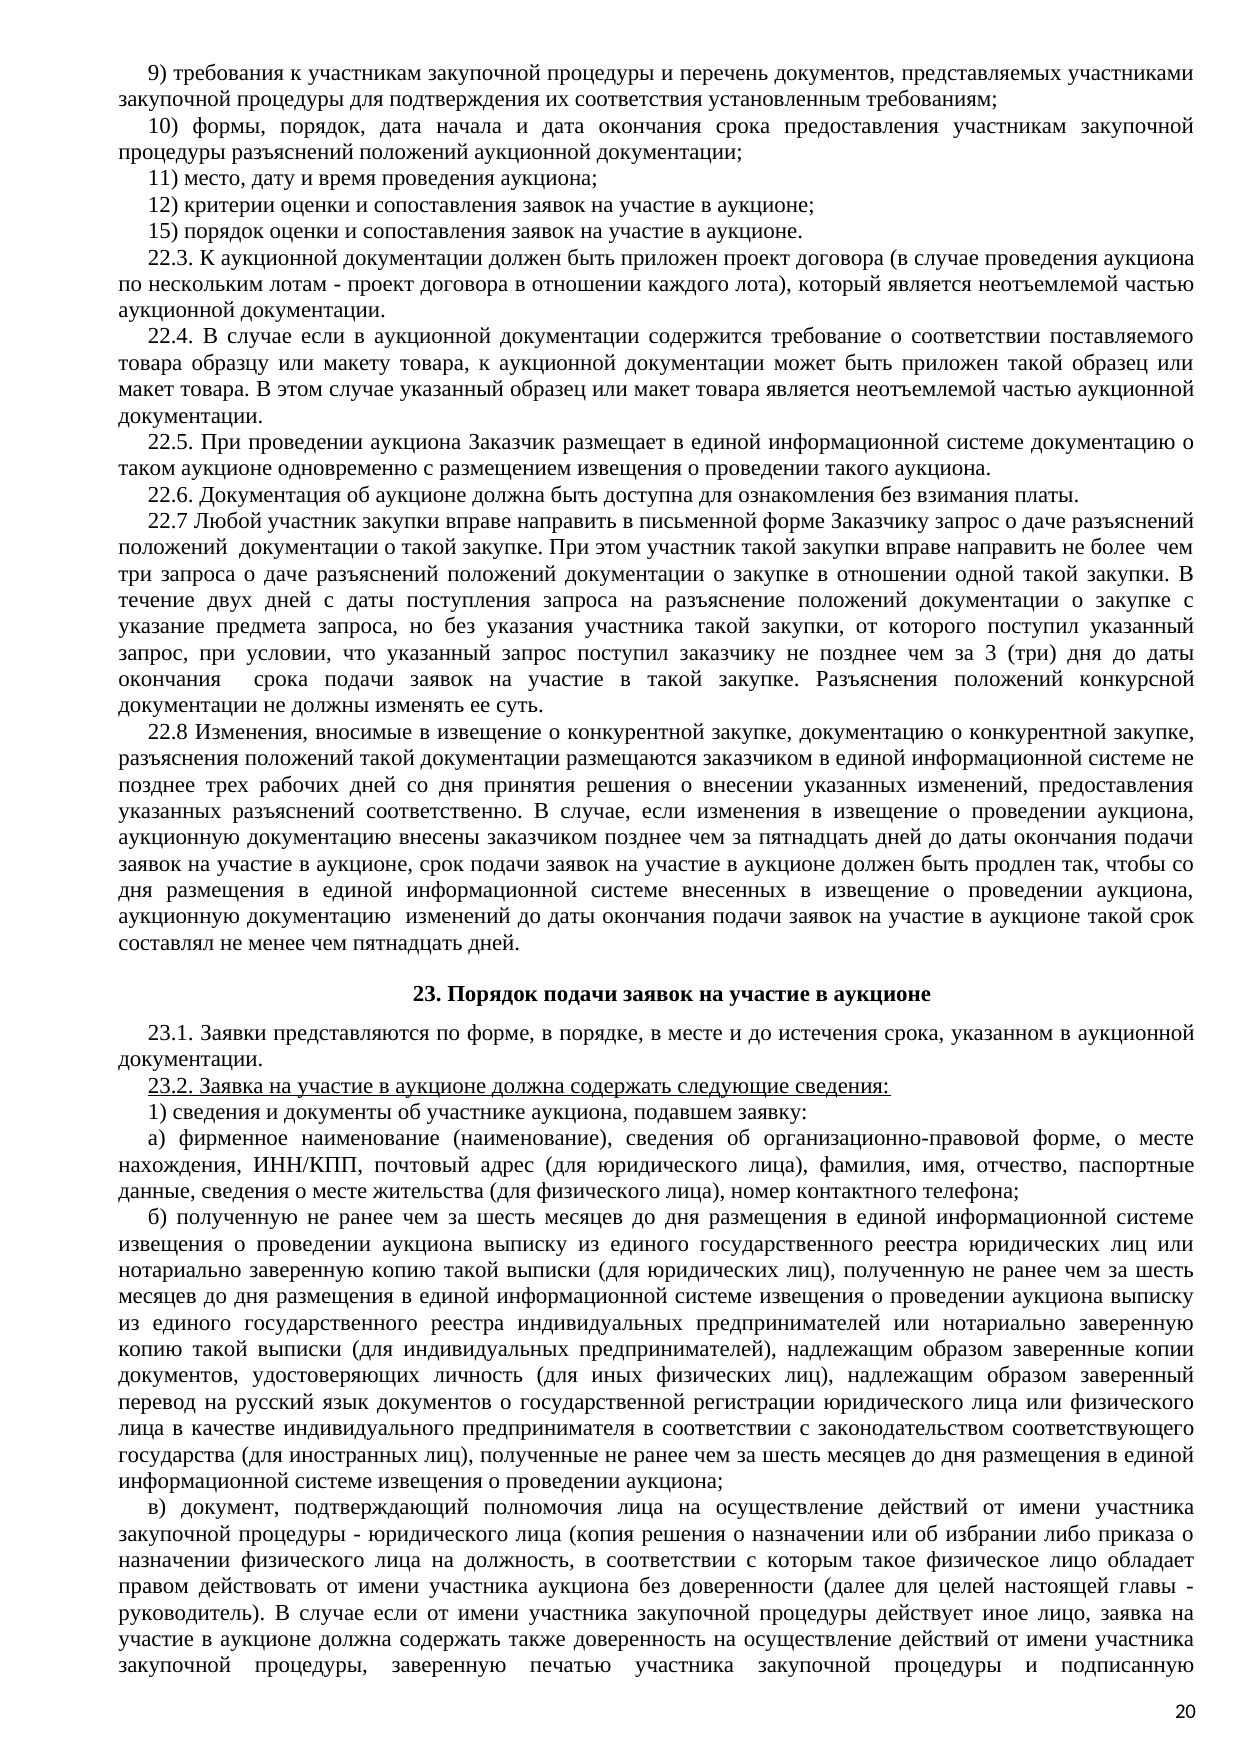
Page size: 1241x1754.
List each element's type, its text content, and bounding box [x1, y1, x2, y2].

text 22.5. При проведении аукциона Заказчик размещает в единой информационной системе документацию о таком аукционе одновременно с размещением извещения о проведении такого аукциона. [118, 428, 1196, 481]
list 9) требования к участникам закупочной процедуры и перечень документов, представляемых участниками закупочной процедуры для подтверждения их соответствия установленным требованиям; [118, 59, 1196, 112]
list 11) место, дату и время проведения аукциона; [118, 164, 1196, 191]
subtitle 23. Порядок подачи заявок на участие в аукционе [118, 980, 1196, 1006]
text 22.7 Любой участник закупки вправе направить в письменной форме Заказчику запрос о даче разъяснений положений документации о такой закупке. При этом участник такой закупки вправе направить не более чем три запроса о даче разъяснений положений документации о закупке в отношении одной такой закупки. В течение двух дней с даты поступления запроса на разъяснение положений документации о закупке с указание предмета запроса, но без указания участника такой закупки, от которого поступил указанный запрос, при условии, что указанный запрос поступил заказчику не позднее чем за 3 (три) дня до даты окончания срока подачи заявок на участие в такой закупке. Разъяснения положений конкурсной документации не должны изменять ее суть. [118, 507, 1196, 718]
text 15) порядок оценки и сопоставления заявок на участие в аукционе. [118, 217, 1196, 243]
list 22.3. К аукционной документации должен быть приложен проект договора (в случае проведения аукциона по нескольким лотам - проект договора в отношении каждого лота), который является неотъемлемой частью аукционной документации. [118, 243, 1196, 323]
text 22.8 Изменения, вносимые в извещение о конкурентной закупке, документацию о конкурентной закупке, разъяснения положений такой документации размещаются заказчиком в единой информационной системе не позднее трех рабочих дней со дня принятия решения о внесении указанных изменений, предоставления указанных разъяснений соответственно. В случае, если изменения в извещение о проведении аукциона, аукционную документацию внесены заказчиком позднее чем за пятнадцать дней до даты окончания подачи заявок на участие в аукционе, срок подачи заявок на участие в аукционе должен быть продлен так, чтобы со дня размещения в единой информационной системе внесенных в извещение о проведении аукциона, аукционную документацию изменений до даты окончания подачи заявок на участие в аукционе такой срок составлял не менее чем пятнадцать дней. [118, 718, 1196, 955]
text 23.2. Заявка на участие в аукционе должна содержать следующие сведения: [118, 1072, 1196, 1098]
list 10) формы, порядок, дата начала и дата окончания срока предоставления участникам закупочной процедуры разъяснений положений аукционной документации; [118, 112, 1196, 164]
text 1) сведения и документы об участнике аукциона, подавшем заявку: [118, 1098, 1196, 1124]
text 22.6. Документация об аукционе должна быть доступна для ознакомления без взимания платы. [118, 481, 1196, 507]
text 23.1. Заявки представляются по форме, в порядке, в месте и до истечения срока, указанном в аукционной документации. [118, 1019, 1196, 1072]
text б) полученную не ранее чем за шесть месяцев до дня размещения в единой информационной системе извещения о проведении аукциона выписку из единого государственного реестра юридических лиц или нотариально заверенную копию такой выписки (для юридических лиц), полученную не ранее чем за шесть месяцев до дня размещения в единой информационной системе извещения о проведении аукциона выписку из единого государственного реестра индивидуальных предпринимателей или нотариально заверенную копию такой выписки (для индивидуальных предпринимателей), надлежащим образом заверенные копии документов, удостоверяющих личность (для иных физических лиц), надлежащим образом заверенный перевод на русский язык документов о государственной регистрации юридического лица или физического лица в качестве индивидуального предпринимателя в соответствии с законодательством соответствующего государства (для иностранных лиц), полученные не ранее чем за шесть месяцев до дня размещения в единой информационной системе извещения о проведении аукциона; [118, 1203, 1196, 1493]
text 12) критерии оценки и сопоставления заявок на участие в аукционе; [118, 191, 1196, 217]
list 22.4. В случае если в аукционной документации содержится требование о соответствии поставляемого товара образцу или макету товара, к аукционной документации может быть приложен такой образец или макет товара. В этом случае указанный образец или макет товара является неотъемлемой частью аукционной документации. [118, 323, 1196, 428]
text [118, 1493, 1196, 1678]
text а) фирменное наименование (наименование), сведения об организационно-правовой форме, о месте нахождения, ИНН/КПП, почтовый адрес (для юридического лица), фамилия, имя, отчество, паспортные данные, сведения о месте жительства (для физического лица), номер контактного телефона; [118, 1124, 1196, 1203]
